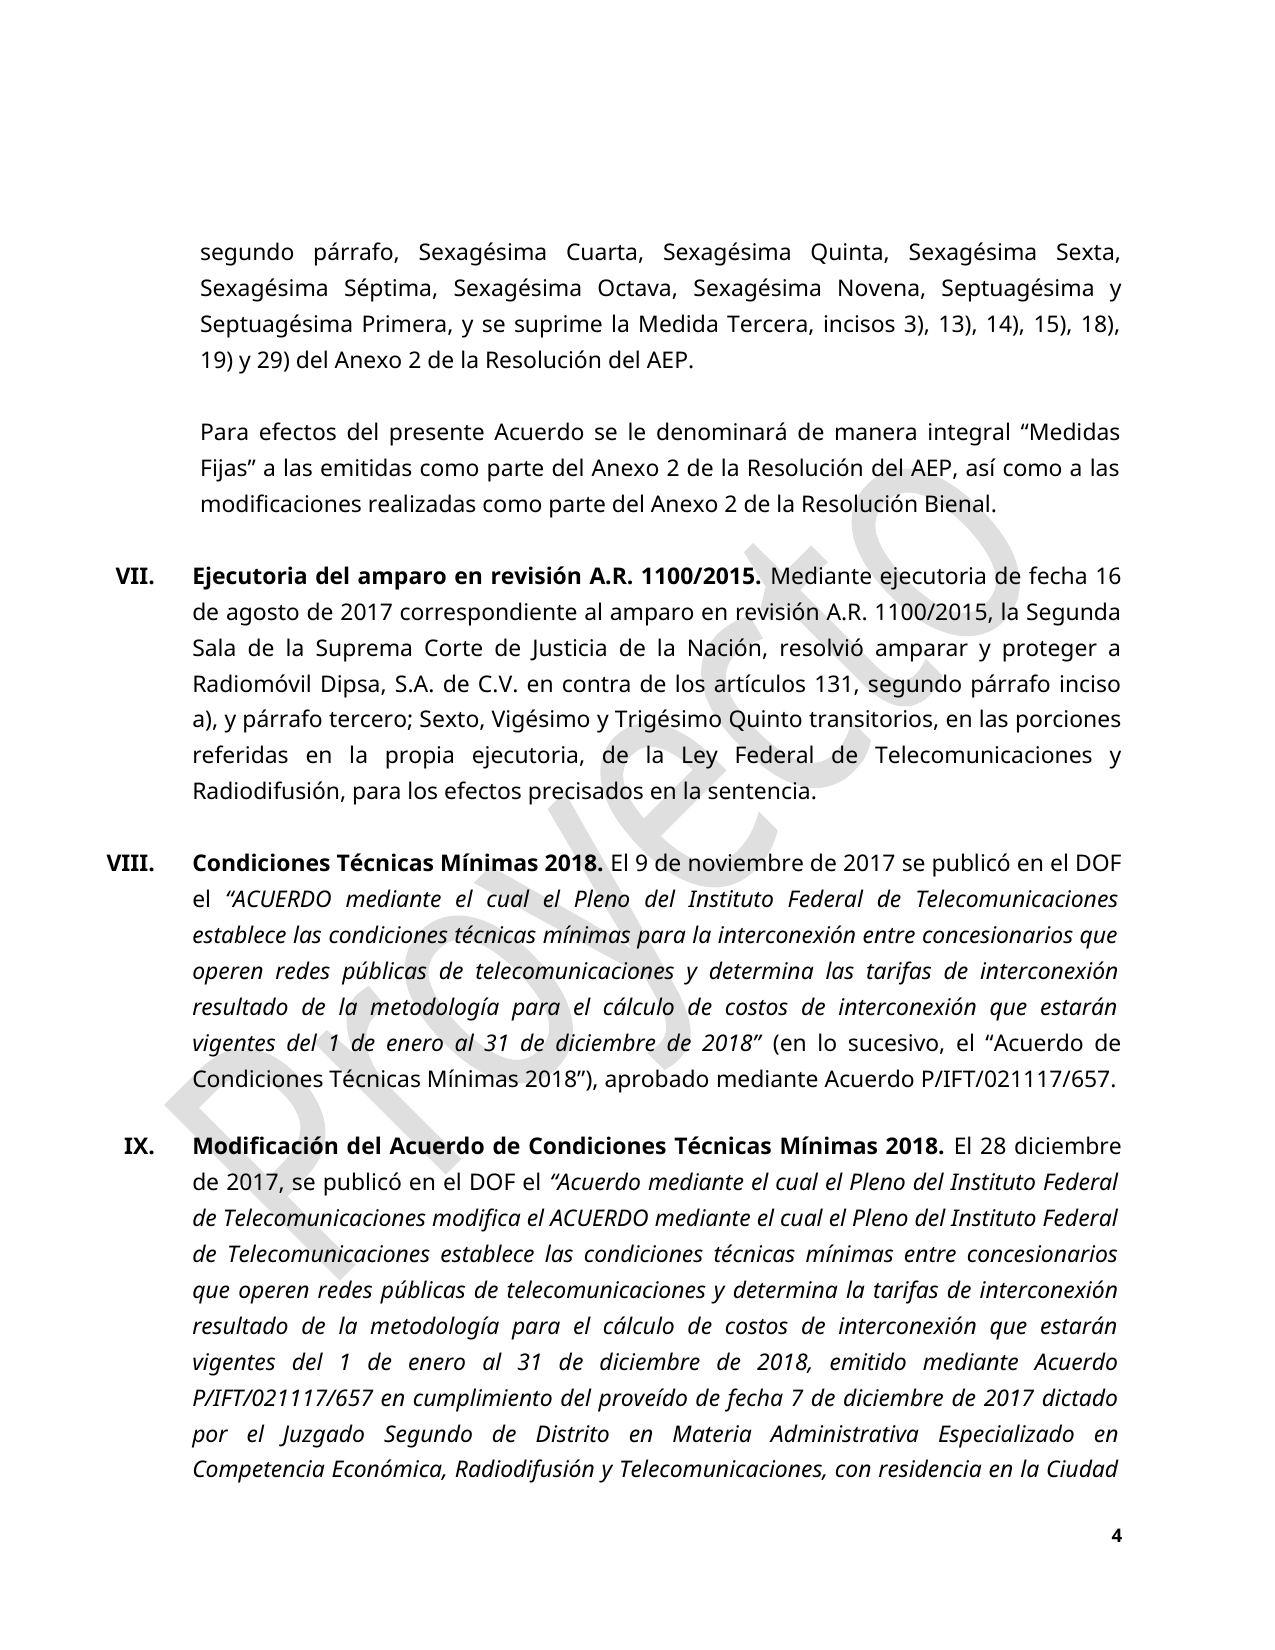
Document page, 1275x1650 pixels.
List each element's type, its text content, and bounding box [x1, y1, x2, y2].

list Para efectos del presente Acuerdo se le denominará de manera integral “Medidas Fijas” a las emitidas como parte del Anexo 2 de la Resolución del AEP, así como a las modificaciones realizadas como parte del Anexo 2 de la Resolución Bienal. [200, 416, 1122, 519]
list Condiciones Técnicas Mínimas 2018. El 9 de noviembre de 2017 se publicó en el DOF el “ACUERDO mediante el cual el Pleno del Instituto Federal de Telecomunicaciones establece las condiciones técnicas mínimas para la interconexión entre concesionarios que operen redes públicas de telecomunicaciones y determina las tarifas de interconexión resultado de la metodología para el cálculo de costos de interconexión que estarán vigentes del 1 de enero al 31 de diciembre de 2018” (en lo sucesivo, el “Acuerdo de Condiciones Técnicas Mínimas 2018”), aprobado mediante Acuerdo P/IFT/021117/657. [154, 847, 1122, 1094]
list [154, 1130, 1122, 1485]
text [200, 236, 1122, 375]
list Ejecutoria del amparo en revisión A.R. 1100/2015. Mediante ejecutoria de fecha 16 de agosto de 2017 correspondiente al amparo en revisión A.R. 1100/2015, la Segunda Sala de la Suprema Corte de Justicia de la Nación, resolvió amparar y proteger a Radiomóvil Dipsa, S.A. de C.V. en contra de los artículos 131, segundo párrafo inciso a), y párrafo tercero; Sexto, Vigésimo y Trigésimo Quinto transitorios, en las porciones referidas en la propia ejecutoria, de la Ley Federal de Telecomunicaciones y Radiodifusión, para los efectos precisados en la sentencia. [154, 560, 1122, 807]
